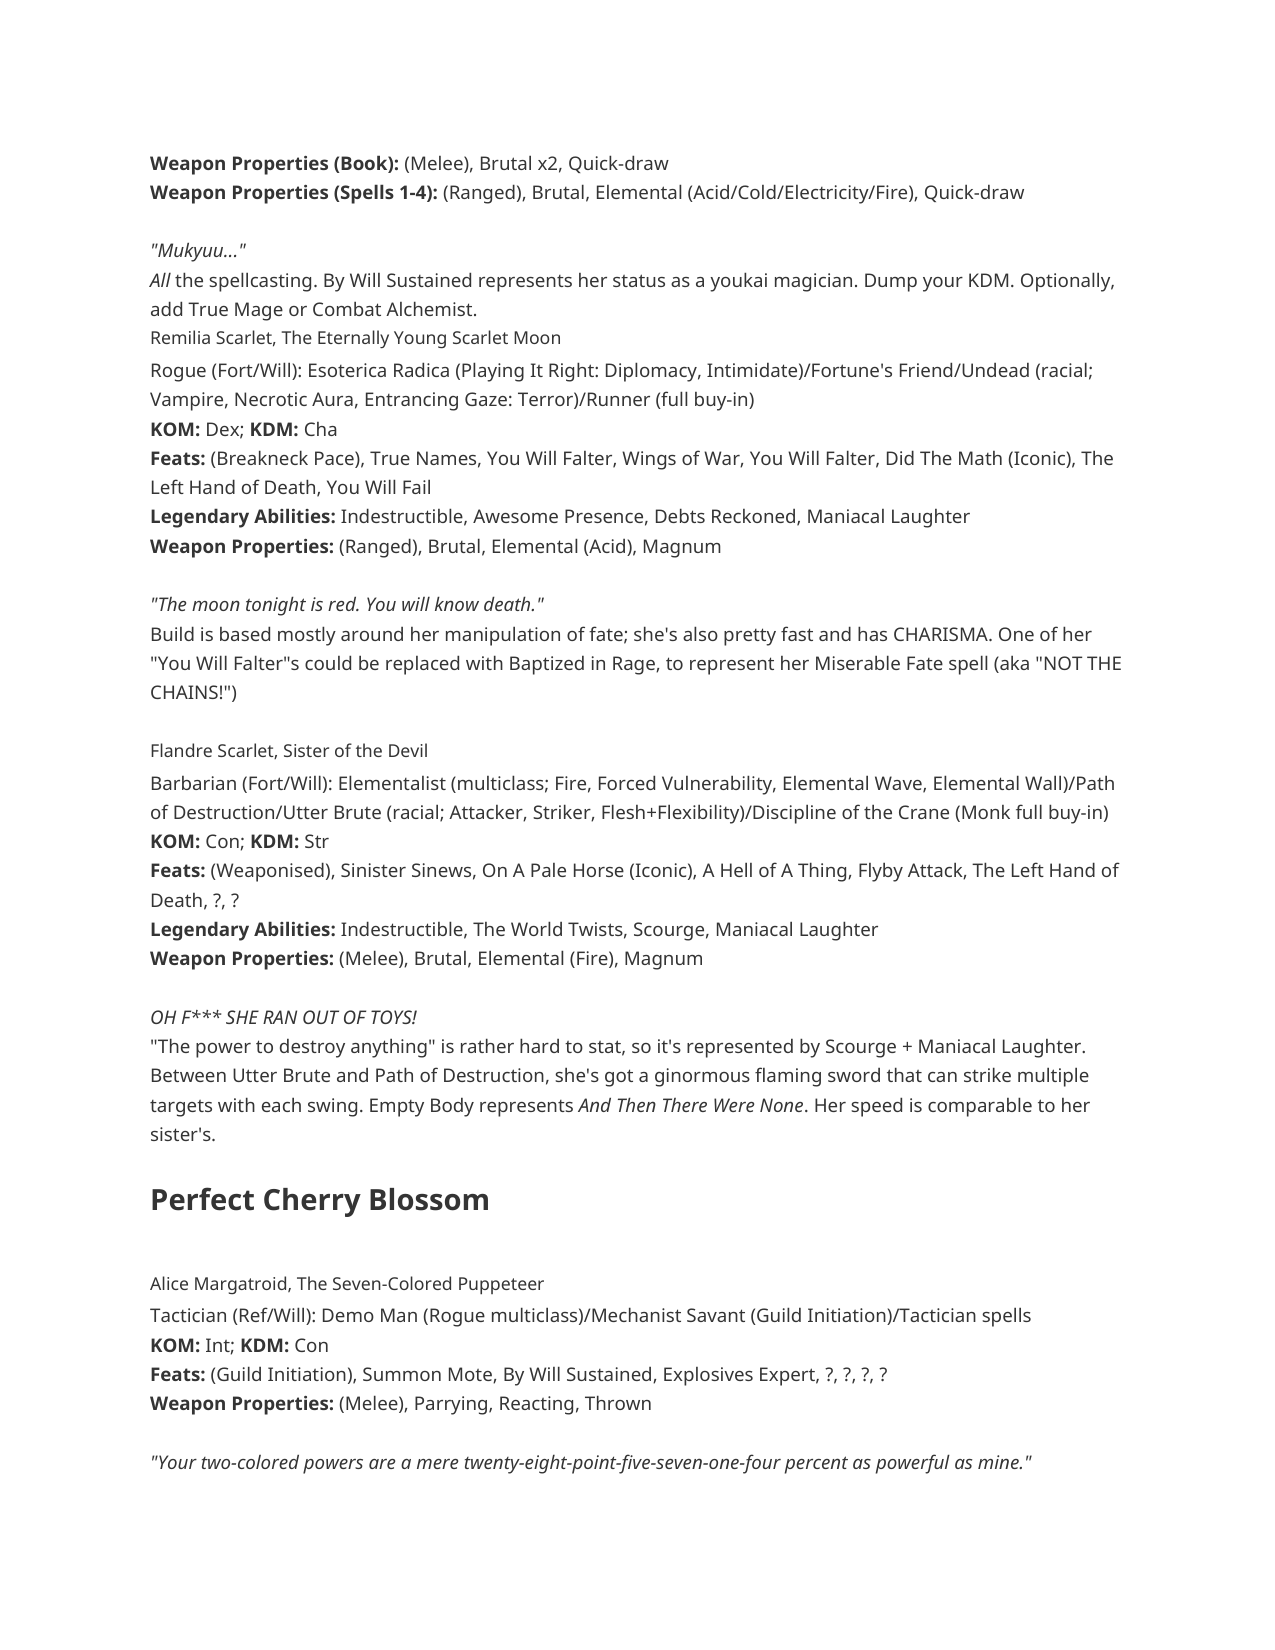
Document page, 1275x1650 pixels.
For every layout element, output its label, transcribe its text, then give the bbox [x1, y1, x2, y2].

text Weapon Properties: (Melee), Brutal, Elemental (Fire), Magnum [150, 946, 1125, 971]
text Feats: (Guild Initiation), Summon Mote, By Will Sustained, Explosives Expert, ?, ?, ?, ? [150, 1361, 1125, 1387]
text Weapon Properties: (Ranged), Brutal, Elemental (Acid), Magnum [150, 533, 1125, 559]
text Feats: (Weaponised), Sinister Sinews, On A Pale Horse (Iconic), A Hell of A Thing, Flyby Attack, The Left Hand of Death, ?, ? [150, 858, 1125, 912]
text Weapon Properties (Spells 1-4): (Ranged), Brutal, Elemental (Acid/Cold/Electricity/Fire), Quick-draw [150, 179, 1125, 205]
text Feats: (Breakneck Pace), True Names, You Will Falter, Wings of War, You Will Falter, Did The Math (Iconic), The Left Hand of Death, You Will Fail [150, 445, 1125, 500]
text Legendary Abilities: Indestructible, The World Twists, Scourge, Maniacal Laughter [150, 916, 1125, 942]
text "Your two-colored powers are a mere twenty-eight-point-five-seven-one-four percent as powerful as mine." [150, 1449, 1125, 1475]
text "The moon tonight is red. You will know death." [150, 592, 1125, 617]
text Remilia Scarlet, The Eternally Young Scarlet Moon [150, 326, 1125, 350]
text OH F*** SHE RAN OUT OF TOYS! [150, 1004, 1125, 1029]
text Alice Margatroid, The Seven-Colored Puppeteer [150, 1271, 1125, 1295]
text Weapon Properties (Book): (Melee), Brutal x2, Quick-draw [150, 150, 1125, 176]
text Rogue (Fort/Will): Esoterica Radica (Playing It Right: Diplomacy, Intimidate)/Fortune's Friend/Undead (racial; Vampire, Necrotic Aura, Entrancing Gaze: Terror)/Runner (full buy-in) [150, 357, 1125, 412]
text Legendary Abilities: Indestructible, Awesome Presence, Debts Reckoned, Maniacal Laughter [150, 504, 1125, 529]
text KOM: Dex; KDM: Cha [150, 416, 1125, 442]
text Weapon Properties: (Melee), Parrying, Reacting, Thrown [150, 1391, 1125, 1416]
text All the spellcasting. By Will Sustained represents her status as a youkai magician. Dump your KDM. Optionally, add True Mage or Combat Alchemist. [150, 267, 1125, 322]
text Tactician (Ref/Will): Demo Man (Rogue multiclass)/Mechanist Savant (Guild Initiation)/Tactician spells [150, 1303, 1125, 1328]
text KOM: Con; KDM: Str [150, 828, 1125, 854]
text Barbarian (Fort/Will): Elementalist (multiclass; Fire, Forced Vulnerability, Elemental Wave, Elemental Wall)/Path of Destruction/Utter Brute (racial; Attacker, Striker, Flesh+Flexibility)/Discipline of the Crane (Monk full buy-in) [150, 770, 1125, 825]
text Perfect Cherry Blossom [150, 1180, 1125, 1219]
text "The power to destroy anything" is rather hard to stat, so it's represented by Scourge + Maniacal Laughter. Between Utter Brute and Path of Destruction, she's got a ginormous flaming sword that can strike multiple targets with each swing. Empty Body represents And Then There Were None. Her speed is comparable to her sister's. [150, 1033, 1125, 1147]
text Build is based mostly around her manipulation of fate; she's also pretty fast and has CHARISMA. One of her "You Will Falter"s could be replaced with Baptized in Rage, to represent her Miserable Fate spell (aka "NOT THE CHAINS!") [150, 621, 1125, 705]
text "Mukyuu..." [150, 238, 1125, 263]
text Flandre Scarlet, Sister of the Devil [150, 738, 1125, 762]
text KOM: Int; KDM: Con [150, 1332, 1125, 1358]
